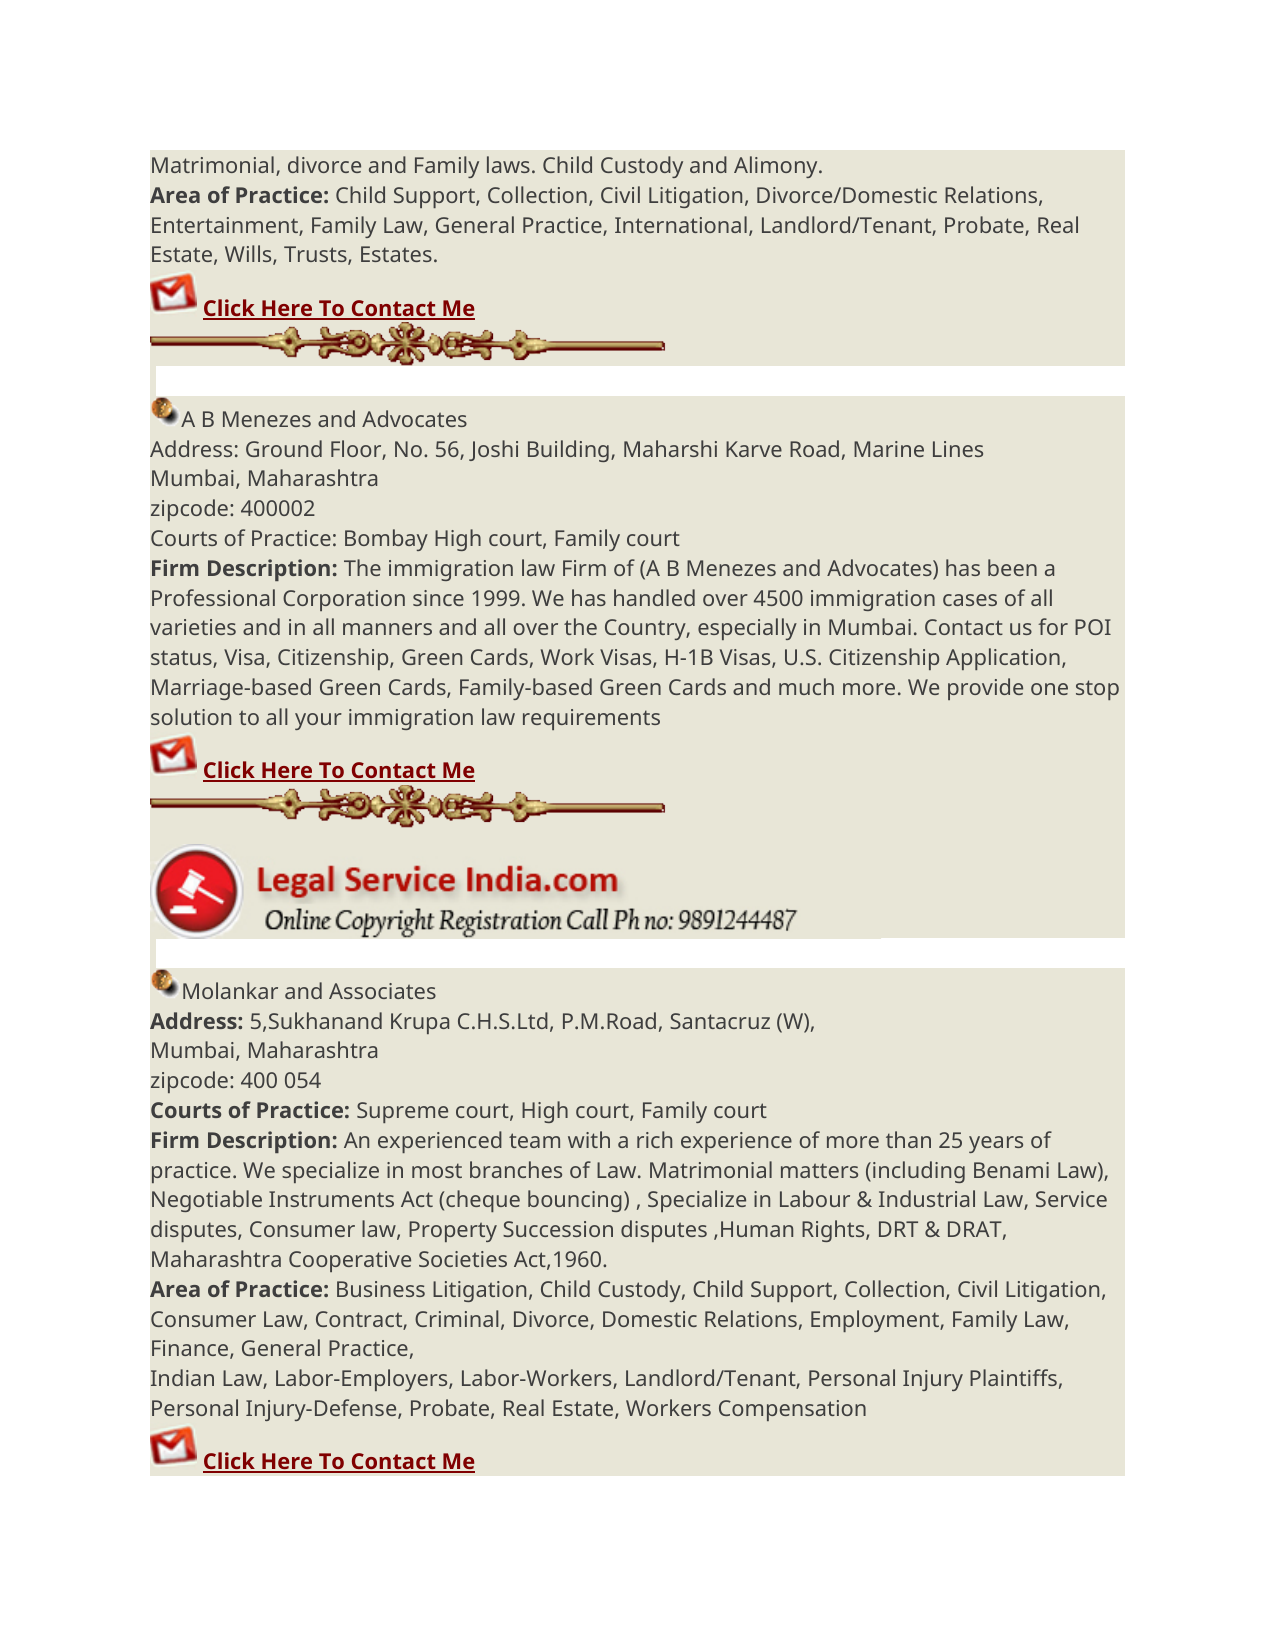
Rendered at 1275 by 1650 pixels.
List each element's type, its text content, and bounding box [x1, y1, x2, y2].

picture [150, 396, 182, 428]
picture [150, 731, 197, 779]
picture [150, 844, 882, 939]
picture [150, 322, 667, 367]
text A B Menezes and Advocates Address: Ground Floor, No. 56, Joshi Building, Maharshi Karve Road, Marine Lines Mumbai, Maharashtra zipcode: 400002 Courts of Practice: Bombay High court, Family court Firm Description: The immigration law Firm of (A B Menezes and Advocates) has been a Professional Corporation since 1999. We has handled over 4500 immigration cases of all varieties and in all manners and all over the Country, especially in Mumbai. Contact us for POI status, Visa, Citizenship, Green Cards, Work Visas, H-1B Visas, U.S. Citizenship Application, Marriage-based Green Cards, Family-based Green Cards and much more. We provide one stop solution to all your immigration law requirements Click Here To Contact Me [150, 396, 1125, 785]
picture [150, 269, 197, 317]
text Molankar and Associates Address: 5,Sukhanand Krupa C.H.S.Ltd, P.M.Road, Santacruz (W), Mumbai, Maharashtra zipcode: 400 054 Courts of Practice: Supreme court, High court, Family court Firm Description: An experienced team with a rich experience of more than 25 years of practice. We specialize in most branches of Law. Matrimonial matters (including Benami Law), Negotiable Instruments Act (cheque bouncing) , Specialize in Labour & Industrial Law, Service disputes, Consumer law, Property Succession disputes ,Human Rights, DRT & DRAT, Maharashtra Cooperative Societies Act,1960. Area of Practice: Business Litigation, Child Custody, Child Support, Collection, Civil Litigation, Consumer Law, Contract, Criminal, Divorce, Domestic Relations, Employment, Family Law, Finance, General Practice, Indian Law, Labor-Employers, Labor-Workers, Landlord/Tenant, Personal Injury Plaintiffs, Personal Injury-Defense, Probate, Real Estate, Workers Compensation Click Here To Contact Me [150, 968, 1125, 1476]
picture [150, 785, 667, 829]
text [150, 150, 1125, 322]
picture [150, 1422, 197, 1470]
picture [150, 968, 182, 1000]
